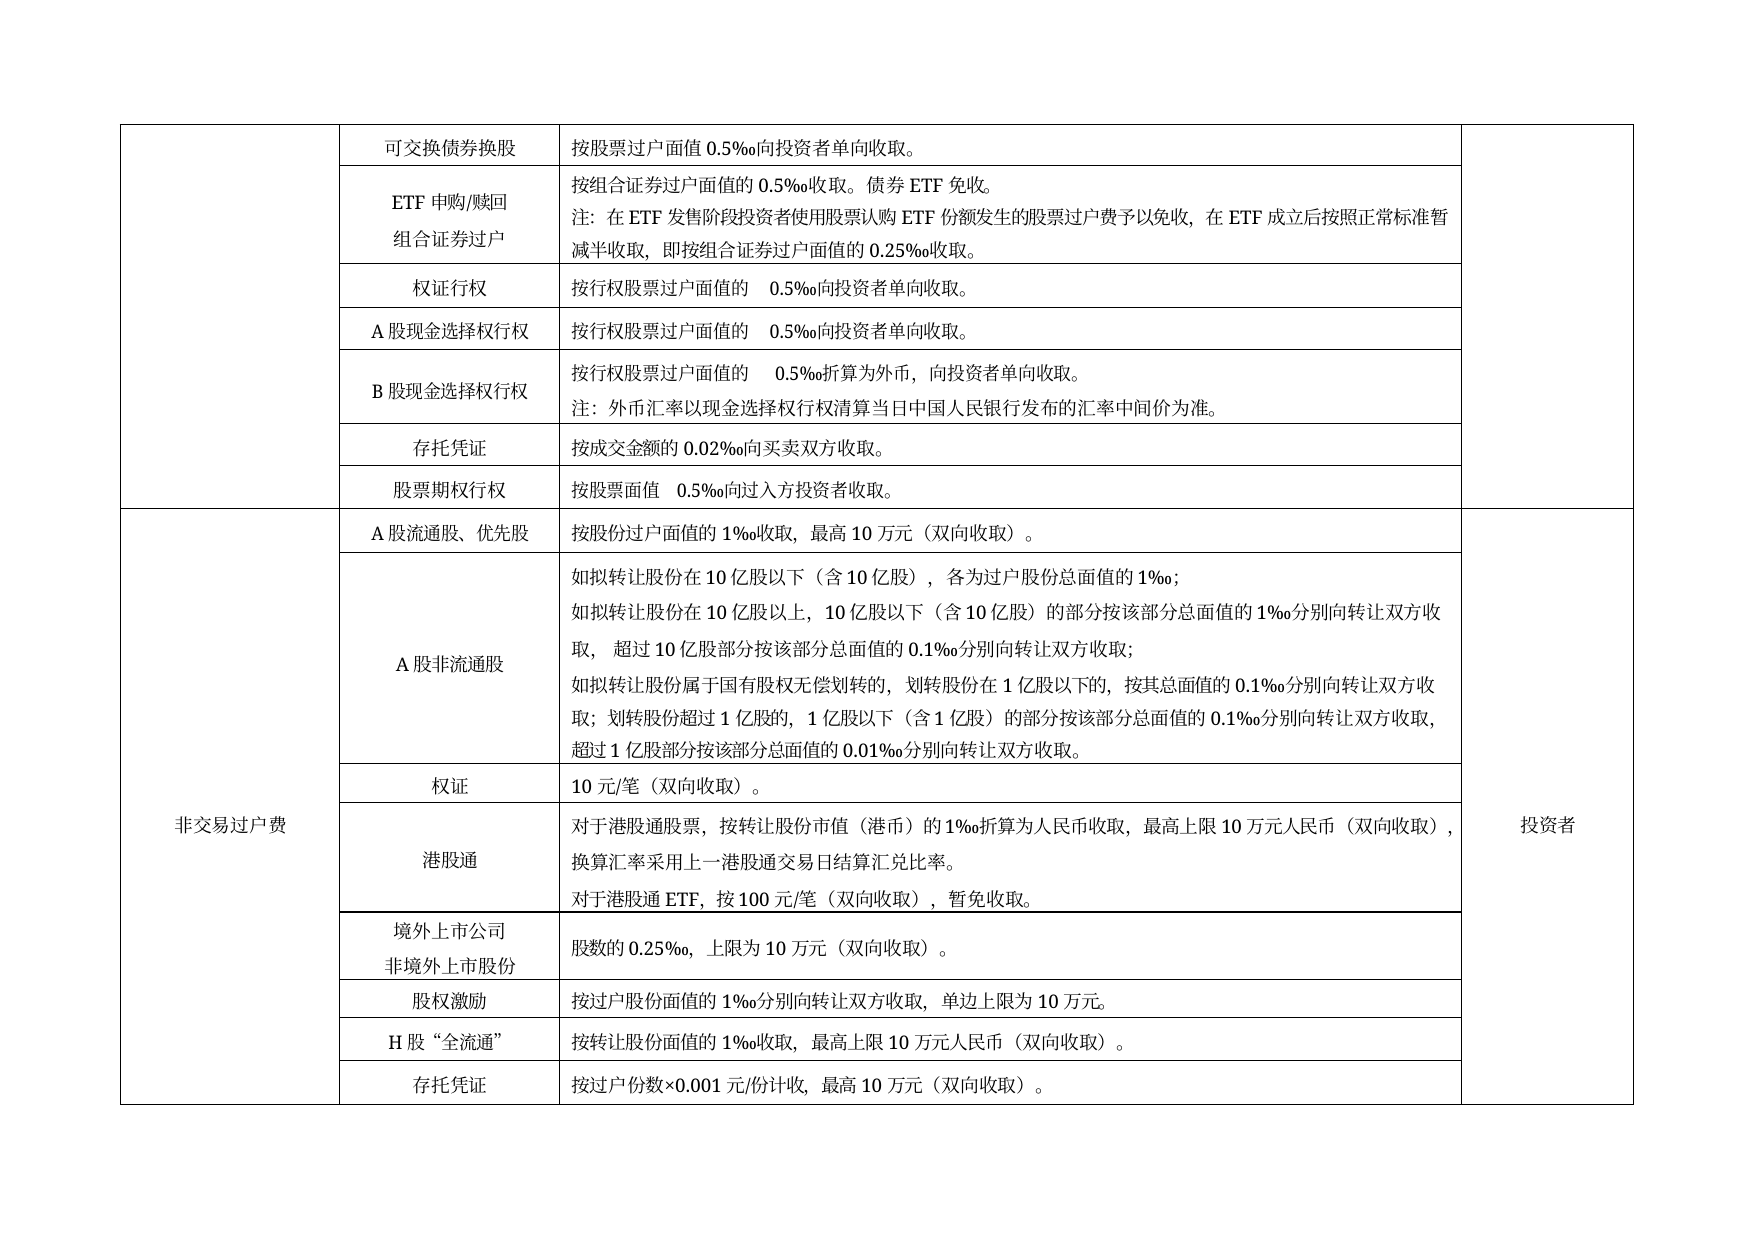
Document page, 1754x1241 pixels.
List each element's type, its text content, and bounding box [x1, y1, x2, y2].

table_cell A 股非流通股 [340, 553, 559, 763]
table_cell A 股流通股、优先股 [340, 509, 559, 552]
table_cell 按成交金额的 0.02‰向买卖双方收取。 [560, 424, 1461, 465]
table_header [121, 125, 339, 508]
table_cell 按行权股票过户面值的 0.5‰向投资者单向收取。 [560, 264, 1461, 307]
table_cell 对于港股通股票，按转让股份市值（港币）的 1‰折算为人民币收取，最高上限 10 万元人民币（双向收取）， 换算汇率采用上一港股通交易日结算汇兑比率。 对于港股通 ETF，按 100 元/笔（双向收取），暂免收取。 [560, 803, 1461, 911]
table_cell 按过户份数×0.001 元/份计收，最高 10 万元（双向收取）。 [560, 1061, 1461, 1104]
table_cell 存托凭证 [340, 1061, 559, 1104]
table_cell 投资者 [1462, 509, 1633, 1104]
table_cell 如拟转让股份在10亿股以下（含10亿股），各为过户股份总面值的1‰； 如拟转让股份在10亿股以上，10亿股以下（含10亿股）的部分按该部分总面值的1‰分别向转让双方收取， 超过10亿股部分按该部分总面值的0.1‰分别向转让双方收取； 如拟转让股份属于国有股权无偿划转的，划转股份在 1 亿股以下的，按其总面值的 0.1‰分别向转让双方收 取；划转股份超过 1 亿股的，1 亿股以下（含 1 亿股）的部分按该部分总面值的 0.1‰分别向转让双方收取， 超过 1 亿股部分按该部分总面值的 0.01‰分别向转让双方收取。 [560, 553, 1461, 763]
table_cell ETF 申购/赎回组合证券过户 [340, 166, 559, 263]
table_cell 按行权股票过户面值的 0.5‰向投资者单向收取。 [560, 308, 1461, 349]
table_cell 按转让股份面值的 1‰收取，最高上限 10 万元人民币（双向收取）。 [560, 1018, 1461, 1060]
table_cell 非交易过户费 [121, 509, 339, 1104]
table_header 可交换债券换股 [340, 125, 559, 165]
table_header [1462, 125, 1633, 508]
table_cell 股权激励 [340, 980, 559, 1017]
table_cell 境外上市公司 非境外上市股份 [340, 913, 559, 979]
table_cell A 股现金选择权行权 [340, 308, 559, 349]
table_cell 股票期权行权 [340, 466, 559, 508]
table_cell 港股通 [340, 803, 559, 911]
table_cell 股数的 0.25‰，上限为 10 万元（双向收取）。 [560, 913, 1461, 979]
table_header 按股票过户面值0.5‰向投资者单向收取。 [560, 125, 1461, 165]
table_cell 权证 [340, 764, 559, 802]
table_cell 按过户股份面值的 1‰分别向转让双方收取，单边上限为 10 万元。 [560, 980, 1461, 1017]
table_cell 10 元/笔（双向收取）。 [560, 764, 1461, 802]
table_cell 权证行权 [340, 264, 559, 307]
table_cell 按股份过户面值的 1‰收取，最高 10 万元（双向收取）。 [560, 509, 1461, 552]
table_cell 存托凭证 [340, 424, 559, 465]
table_cell 按行权股票过户面值的 0.5‰折算为外币，向投资者单向收取。 注：外币汇率以现金选择权行权清算当日中国人民银行发布的汇率中间价为准。 [560, 350, 1461, 423]
table_cell B 股现金选择权行权 [340, 350, 559, 423]
table_cell 按组合证券过户面值的 0.5‰收取。债券ETF 免收。 注：在 ETF 发售阶段投资者使用股票认购 ETF 份额发生的股票过户费予以免收，在 ETF 成立后按照正常标准暂减半收取，即按组合证券过户面值的 0.25‰收取。 [560, 166, 1461, 263]
table_cell 按股票面值 0.5‰向过入方投资者收取。 [560, 466, 1461, 508]
table_cell H 股“全流通” [340, 1018, 559, 1060]
